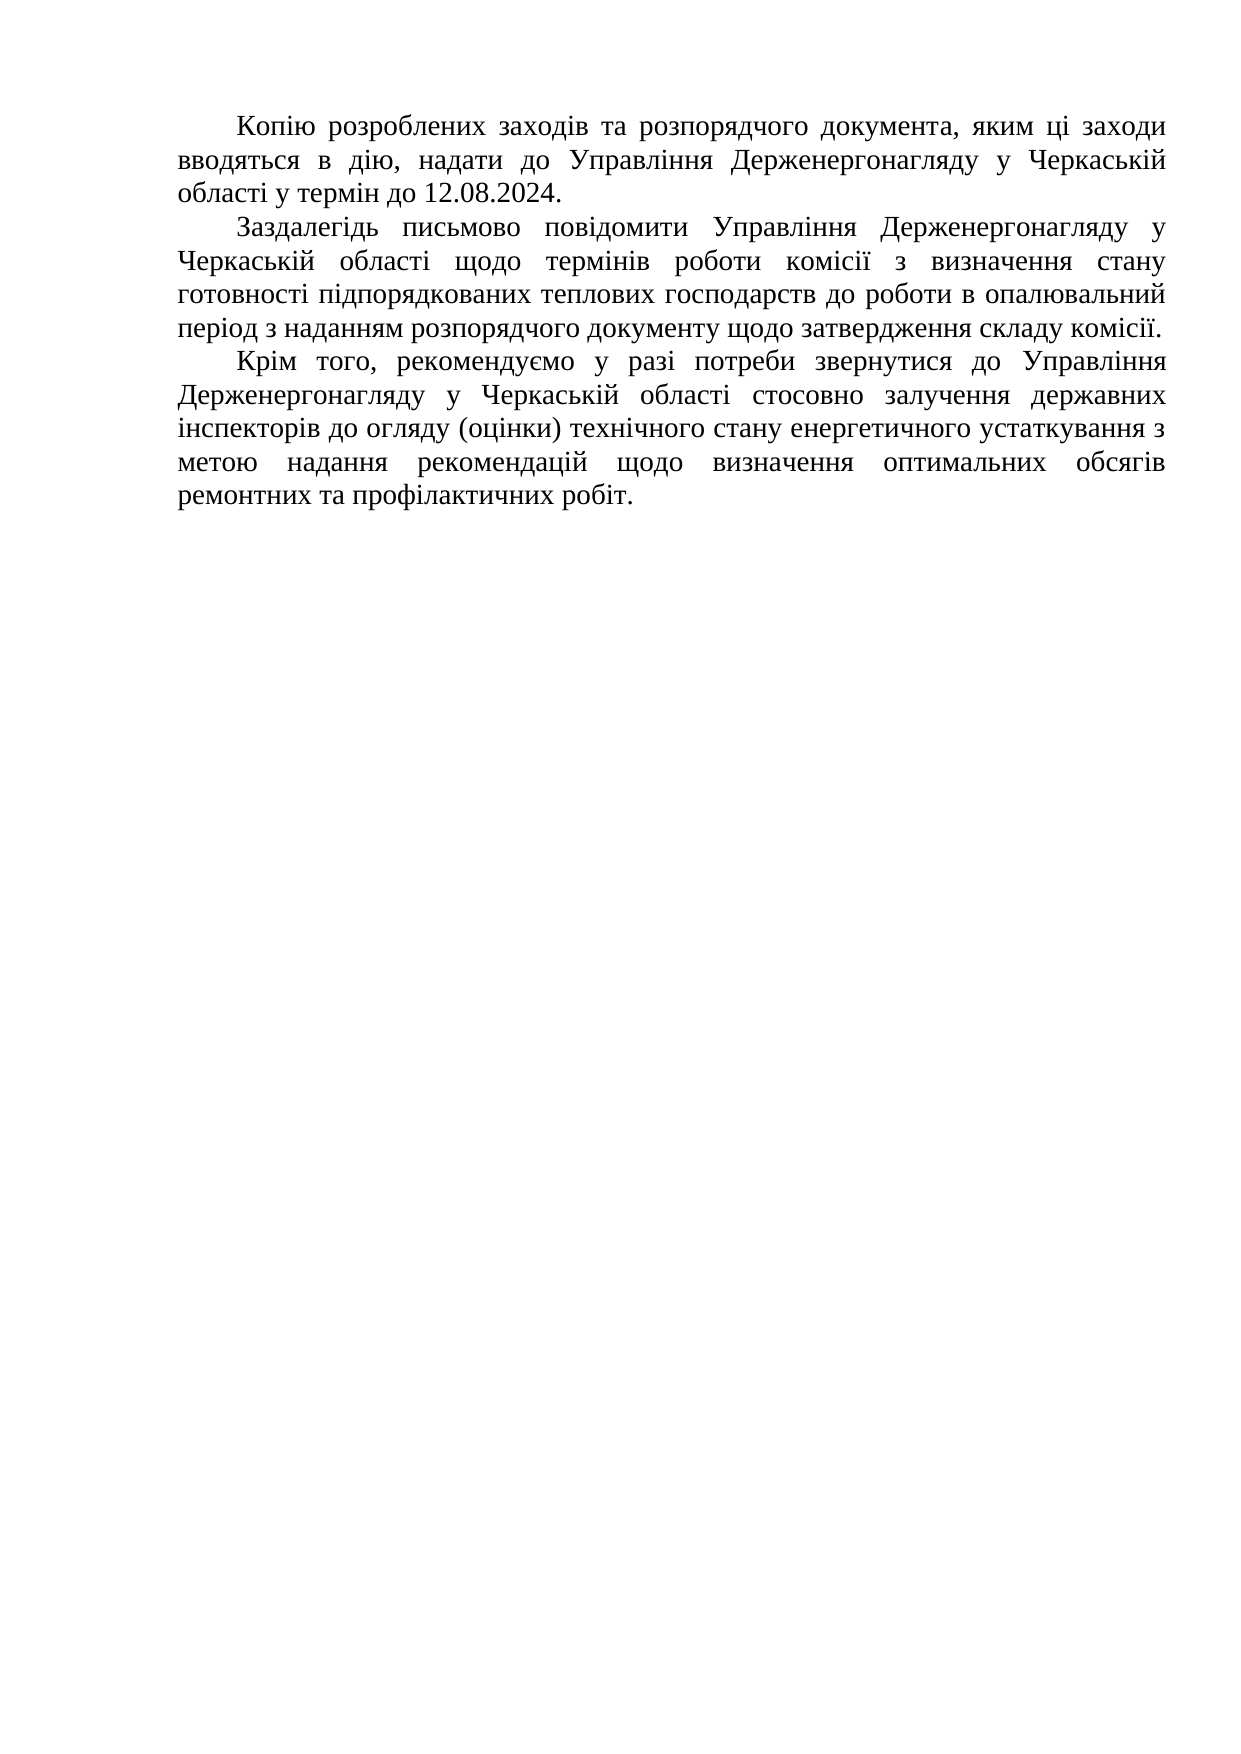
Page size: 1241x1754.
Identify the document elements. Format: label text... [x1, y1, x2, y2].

text Заздалегідь письмово повідомити Управління Держенергонагляду у Черкаській області щодо термінів роботи комісії з визначення стану готовності підпорядкованих теплових господарств до роботи в опалювальний період з наданням розпорядчого документу щодо затвердження складу комісії. [177, 209, 1167, 343]
text Крім того, рекомендуємо у разі потреби звернутися до Управління Держенергонагляду у Черкаській області стосовно залучення державних інспекторів до огляду (оцінки) технічного стану енергетичного устаткування з метою надання рекомендацій щодо визначення оптимальних обсягів ремонтних та профілактичних робіт. [177, 343, 1167, 511]
text Копію розроблених заходів та розпорядчого документa, яким ці заходи вводяться в дію, надати до Управління Держенергонагляду у Черкаській області у термін до 12.08.2024. [177, 108, 1167, 209]
